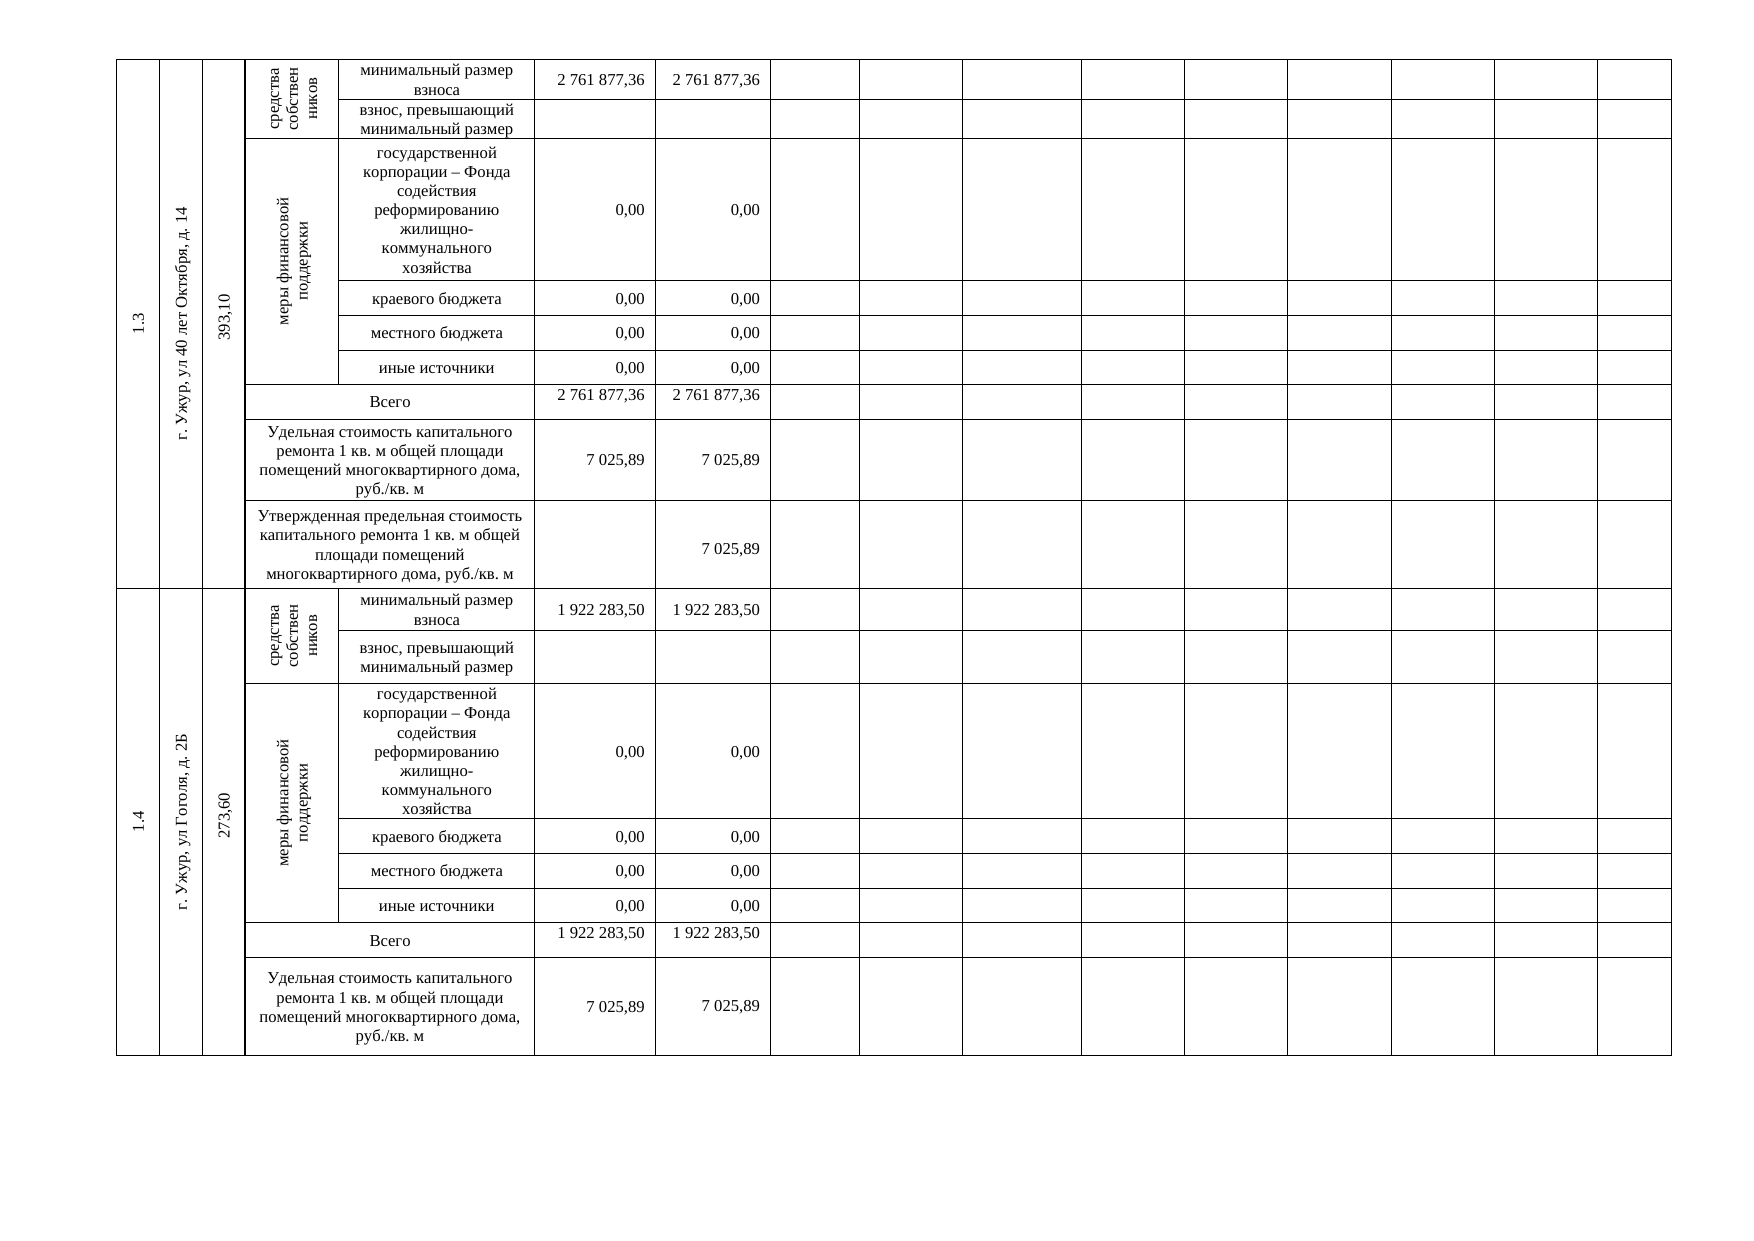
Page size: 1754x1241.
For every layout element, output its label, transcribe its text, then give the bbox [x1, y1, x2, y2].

table_cell [771, 889, 859, 922]
table_cell [1495, 631, 1597, 683]
table_cell [771, 589, 859, 630]
table_cell 1 922 283,50 [656, 589, 770, 630]
table_cell [860, 958, 962, 1055]
table_cell [1185, 139, 1287, 280]
table_cell 7 025,89 [535, 420, 655, 500]
table_cell [1495, 589, 1597, 630]
table_cell [771, 60, 859, 98]
table_cell [1598, 420, 1671, 500]
table_cell [1288, 100, 1391, 138]
table_cell меры финансовой поддержки [246, 139, 338, 384]
table_cell [1598, 631, 1671, 683]
table_cell Утвержденная предельная стоимость капитального ремонта 1 кв. м общей площади помещений многоквартирного дома, руб./кв. м [246, 501, 534, 588]
table_cell 0,00 [535, 281, 655, 315]
table_cell [1495, 923, 1597, 957]
table_cell [1392, 351, 1494, 384]
table_cell [963, 589, 1081, 630]
table_cell [1495, 819, 1597, 853]
table_cell [771, 351, 859, 384]
table_cell [860, 631, 962, 683]
table_cell [771, 139, 859, 280]
table_cell [1598, 923, 1671, 957]
table_cell [1185, 60, 1287, 98]
table_cell иные источники [339, 351, 534, 384]
table_cell [1082, 351, 1184, 384]
table_cell [771, 684, 859, 818]
table_cell [860, 923, 962, 957]
table_cell [1392, 385, 1494, 419]
table_cell [1392, 60, 1494, 98]
table_cell [1598, 819, 1671, 853]
table_cell [1288, 139, 1391, 280]
table_cell [1288, 281, 1391, 315]
table_cell 0,00 [535, 889, 655, 922]
table_cell 0,00 [535, 139, 655, 280]
table_cell [1495, 385, 1597, 419]
table_cell [1082, 589, 1184, 630]
table_cell 0,00 [656, 351, 770, 384]
table_cell 1 922 283,50 [535, 589, 655, 630]
table_cell [1598, 889, 1671, 922]
table_cell [1392, 631, 1494, 683]
table_cell краевого бюджета [339, 819, 534, 853]
table_cell [1392, 819, 1494, 853]
table_cell [656, 100, 770, 138]
table_cell [1495, 281, 1597, 315]
table_cell [1288, 316, 1391, 349]
table_cell [535, 100, 655, 138]
table_cell [1392, 281, 1494, 315]
table_cell [1495, 351, 1597, 384]
table_cell [535, 631, 655, 683]
table_cell [1185, 819, 1287, 853]
table_cell [771, 501, 859, 588]
table_cell [963, 100, 1081, 138]
table_cell [1082, 923, 1184, 957]
table_cell [1392, 420, 1494, 500]
table_cell 7 025,89 [535, 958, 655, 1055]
table_cell [1185, 923, 1287, 957]
table_cell [1082, 501, 1184, 588]
table_cell [860, 889, 962, 922]
table_cell взнос, превышающий минимальный размер [339, 100, 534, 138]
table_cell [1185, 100, 1287, 138]
table_cell [1598, 501, 1671, 588]
table_cell [1598, 281, 1671, 315]
table_cell [1598, 958, 1671, 1055]
table_cell [860, 100, 962, 138]
table_cell [1185, 631, 1287, 683]
table_cell [1598, 589, 1671, 630]
table_cell [1082, 958, 1184, 1055]
table_cell [771, 420, 859, 500]
table_cell [963, 316, 1081, 349]
table_cell 0,00 [656, 854, 770, 887]
table_cell 0,00 [535, 351, 655, 384]
table_cell 0,00 [656, 139, 770, 280]
table_cell [1288, 631, 1391, 683]
table_cell [1185, 958, 1287, 1055]
table_cell 7 025,89 [656, 958, 770, 1055]
table_cell Удельная стоимость капитального ремонта 1 кв. м общей площади помещений многоквартирного дома, руб./кв. м [246, 958, 534, 1055]
table_cell 2 761 877,36 [535, 60, 655, 98]
table_cell [1392, 923, 1494, 957]
table_cell [771, 958, 859, 1055]
table_cell [1082, 100, 1184, 138]
table_cell г. Ужур, ул 40 лет Октября, д. 14 [160, 60, 202, 588]
table_cell 1 922 283,50 [535, 923, 655, 957]
table_cell [1392, 684, 1494, 818]
table_cell [771, 631, 859, 683]
table_cell [860, 854, 962, 887]
table_cell 393,10 [203, 60, 244, 588]
table_cell [1082, 316, 1184, 349]
table_cell 0,00 [535, 819, 655, 853]
table_cell 0,00 [535, 854, 655, 887]
table_cell [1185, 385, 1287, 419]
table_cell Всего [246, 923, 534, 957]
table_cell [1185, 854, 1287, 887]
table_cell [771, 100, 859, 138]
table_cell [535, 501, 655, 588]
table_cell 0,00 [535, 684, 655, 818]
table_cell 0,00 [656, 819, 770, 853]
table_cell [1495, 854, 1597, 887]
table_cell [771, 281, 859, 315]
table_cell [860, 589, 962, 630]
table_cell [963, 819, 1081, 853]
table_cell [771, 316, 859, 349]
table_cell [963, 958, 1081, 1055]
table_cell [1185, 316, 1287, 349]
table_cell [963, 854, 1081, 887]
table_cell [1185, 589, 1287, 630]
table_cell 1 922 283,50 [656, 923, 770, 957]
table_cell минимальный размер взноса [339, 60, 534, 98]
table_cell [963, 631, 1081, 683]
table_cell минимальный размер взноса [339, 589, 534, 630]
table_cell [860, 139, 962, 280]
table_cell [1082, 139, 1184, 280]
table_cell Удельная стоимость капитального ремонта 1 кв. м общей площади помещений многоквартирного дома, руб./кв. м [246, 420, 534, 500]
table_cell [1288, 854, 1391, 887]
table_cell [963, 501, 1081, 588]
table_cell [860, 60, 962, 98]
table_cell меры финансовой поддержки [246, 684, 338, 922]
table_cell [1495, 60, 1597, 98]
table_cell [1598, 100, 1671, 138]
table_cell 2 761 877,36 [656, 385, 770, 419]
table_cell [963, 684, 1081, 818]
table_cell 2 761 877,36 [535, 385, 655, 419]
table_cell [1082, 854, 1184, 887]
table_cell взнос, превышающий минимальный размер [339, 631, 534, 683]
table_cell [1082, 385, 1184, 419]
table_cell местного бюджета [339, 854, 534, 887]
table_cell [1082, 684, 1184, 818]
table_cell [1392, 501, 1494, 588]
table_cell [1185, 281, 1287, 315]
table_cell [771, 923, 859, 957]
table_cell [1288, 958, 1391, 1055]
table_cell [963, 281, 1081, 315]
table_cell [1598, 854, 1671, 887]
table_cell [1495, 958, 1597, 1055]
table_cell [860, 501, 962, 588]
table_cell [963, 60, 1081, 98]
table_cell [1288, 420, 1391, 500]
table_cell [963, 923, 1081, 957]
table_cell [1392, 316, 1494, 349]
table_cell [1495, 100, 1597, 138]
table_cell [1598, 139, 1671, 280]
table_cell [1392, 958, 1494, 1055]
table_cell [1392, 100, 1494, 138]
table_cell [1185, 351, 1287, 384]
table_cell [963, 420, 1081, 500]
table_cell 0,00 [656, 316, 770, 349]
table_cell 0,00 [656, 281, 770, 315]
table_cell [1082, 819, 1184, 853]
table_cell [1598, 351, 1671, 384]
table_cell иные источники [339, 889, 534, 922]
table_cell [1392, 589, 1494, 630]
table_cell [1288, 819, 1391, 853]
table_cell [963, 139, 1081, 280]
table_cell [1082, 60, 1184, 98]
table_cell 7 025,89 [656, 420, 770, 500]
table_cell 0,00 [656, 684, 770, 818]
table_cell [1288, 385, 1391, 419]
table_cell [1598, 684, 1671, 818]
table_cell [860, 819, 962, 853]
table_cell [1288, 684, 1391, 818]
table_cell [771, 854, 859, 887]
table_cell [1288, 589, 1391, 630]
table_cell [1288, 501, 1391, 588]
table_cell [1495, 684, 1597, 818]
table_cell государственной корпорации – Фонда содействия реформированию жилищно-коммунального хозяйства [339, 684, 534, 818]
table_cell [1082, 889, 1184, 922]
table_cell 0,00 [656, 889, 770, 922]
table_cell [1598, 385, 1671, 419]
table_cell 7 025,89 [656, 501, 770, 588]
table_cell [1082, 631, 1184, 683]
table_cell [1082, 420, 1184, 500]
table_cell [860, 351, 962, 384]
table_cell краевого бюджета [339, 281, 534, 315]
table_cell [1185, 889, 1287, 922]
table_cell средства собствен ников [246, 589, 338, 683]
table_cell [1598, 316, 1671, 349]
table_cell средства собствен ников [246, 60, 338, 138]
table_cell 273,60 [203, 589, 244, 1055]
table_cell местного бюджета [339, 316, 534, 349]
table_cell [1082, 281, 1184, 315]
table_cell [771, 385, 859, 419]
table_cell г. Ужур, ул Гоголя, д. 2Б [160, 589, 202, 1055]
table_cell 2 761 877,36 [656, 60, 770, 98]
table_cell [1185, 684, 1287, 818]
table_cell [860, 281, 962, 315]
table_cell [1288, 923, 1391, 957]
table_cell [1392, 139, 1494, 280]
table_cell [1185, 420, 1287, 500]
table_cell [963, 889, 1081, 922]
table_cell [1288, 889, 1391, 922]
table_cell 0,00 [535, 316, 655, 349]
table_cell [860, 684, 962, 818]
table_cell [963, 351, 1081, 384]
table_cell государственной корпорации – Фонда содействия реформированию жилищно-коммунального хозяйства [339, 139, 534, 280]
table_cell [860, 316, 962, 349]
table_cell [860, 385, 962, 419]
table_cell 1.4 [117, 589, 159, 1055]
table_cell [1495, 316, 1597, 349]
table_cell [1495, 501, 1597, 588]
table_cell [1598, 60, 1671, 98]
table_cell [1495, 889, 1597, 922]
table_cell [771, 819, 859, 853]
table_cell [1392, 854, 1494, 887]
table_cell [656, 631, 770, 683]
table_cell [1288, 60, 1391, 98]
table_cell [1185, 501, 1287, 588]
table_cell Всего [246, 385, 534, 419]
table_cell [963, 385, 1081, 419]
table_cell [1288, 351, 1391, 384]
table_cell [860, 420, 962, 500]
table_cell 1.3 [117, 60, 159, 588]
table_cell [1495, 420, 1597, 500]
table_cell [1392, 889, 1494, 922]
table_cell [1495, 139, 1597, 280]
